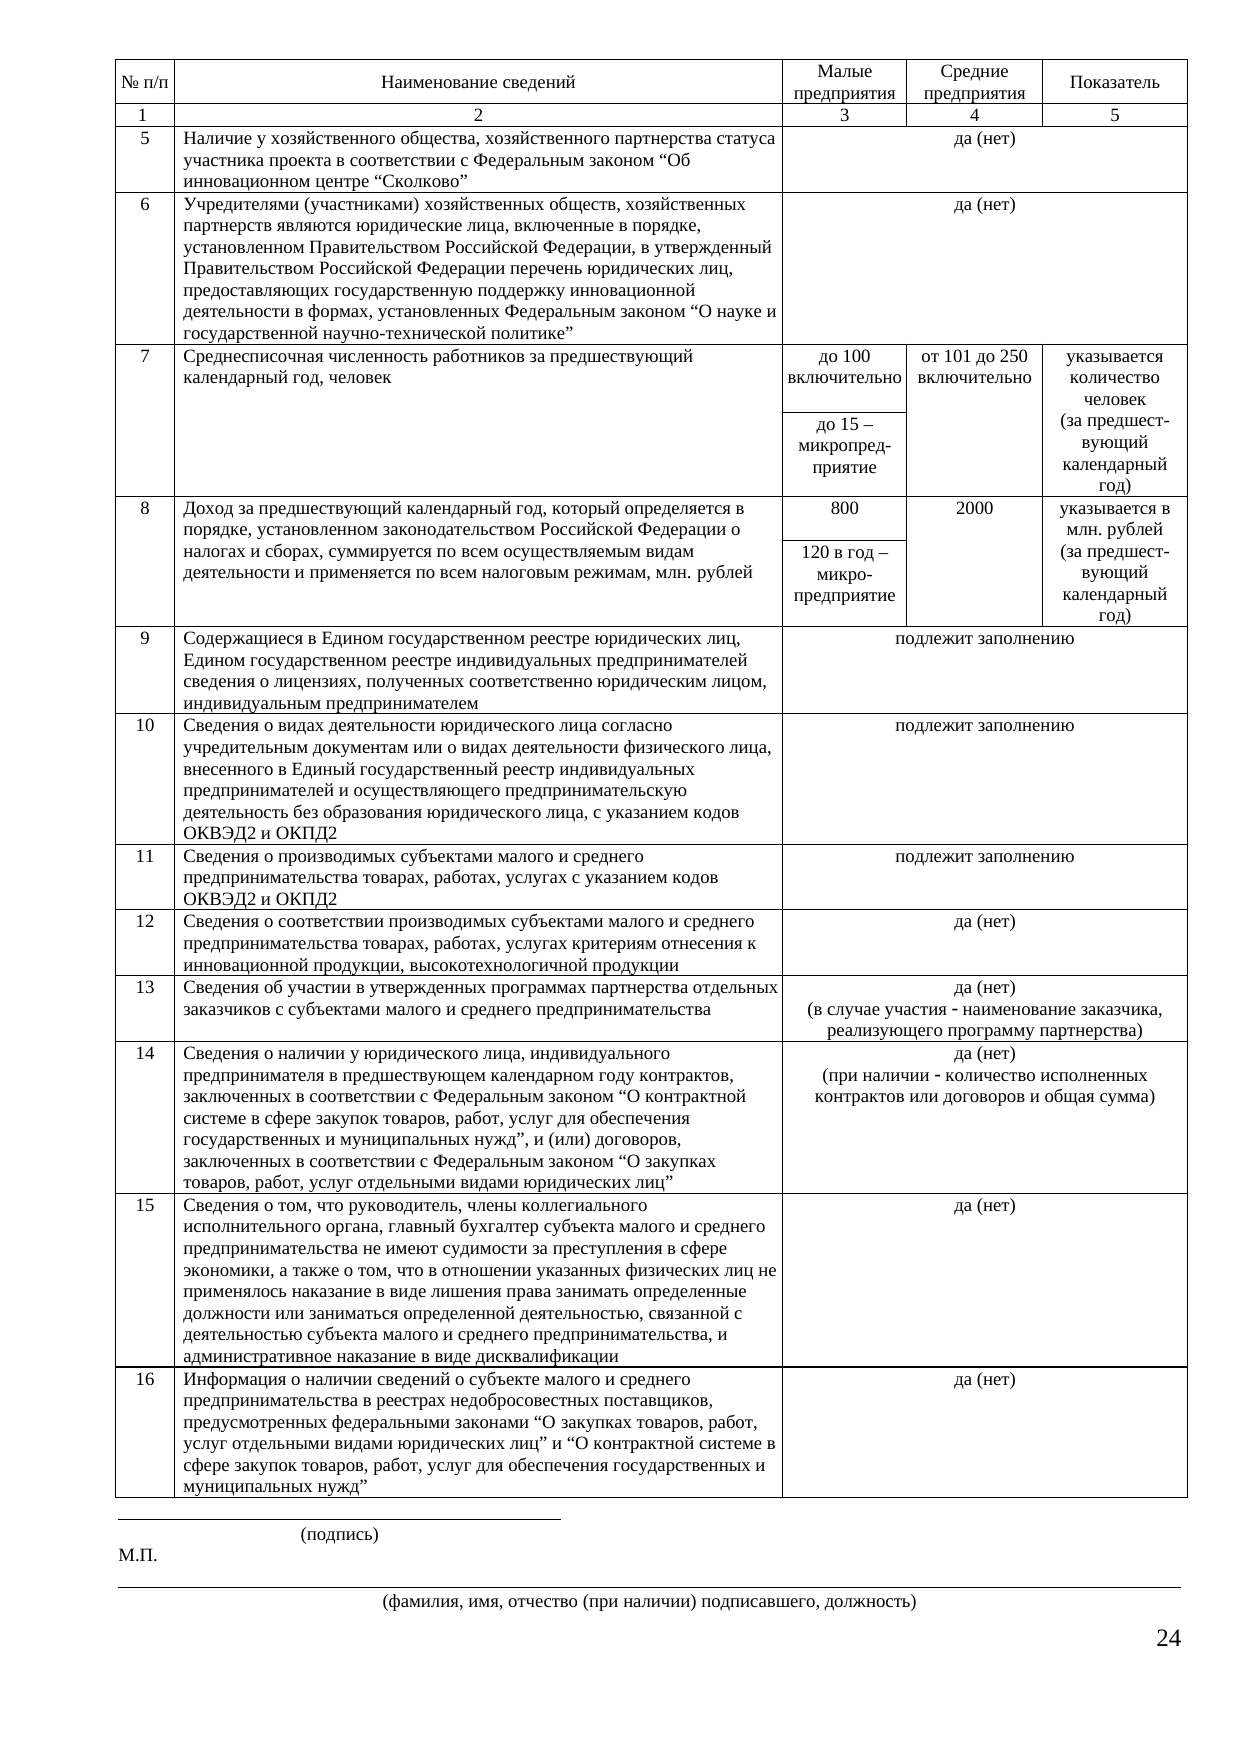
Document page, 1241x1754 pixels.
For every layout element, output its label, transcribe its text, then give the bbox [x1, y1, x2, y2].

table_header Показатель [1043, 60, 1187, 103]
text (подпись) [118, 1520, 561, 1544]
table_cell да (нет) [783, 1368, 1187, 1497]
table_header Средние предприятия [907, 60, 1042, 103]
table_cell 15 [116, 1194, 174, 1366]
table_cell да (нет) [783, 1194, 1187, 1366]
table_cell 800 [783, 497, 906, 540]
table_header № п/п [116, 60, 174, 103]
table_cell Среднесписочная численность работников за предшествующий календарный год, человек [175, 345, 782, 496]
table_cell да (нет) (при наличии количество исполненных контрактов или договоров и общая сумма) [783, 1042, 1187, 1193]
table_cell указывается в млн. рублей (за предшествующий календарный год) [1043, 497, 1187, 626]
table_cell 8 [116, 497, 174, 626]
table_cell подлежит заполнению [783, 714, 1187, 844]
table_cell 2 [175, 104, 782, 126]
table_cell Сведения об участии в утвержденных программах партнерства отдельных заказчиков с субъектами малого и среднего предпринимательства [175, 976, 782, 1041]
table_cell 7 [116, 345, 174, 496]
table_cell 16 [116, 1368, 174, 1497]
table_cell да (нет) [783, 910, 1187, 975]
table_cell Сведения о том, что руководитель, члены коллегиального исполнительного органа, главный бухгалтер субъекта малого и среднего предпринимательства не имеют судимости за преступления в сфере экономики, а также о том, что в отношении указанных физических лиц не применялось наказание в виде лишения права занимать определенные должности или заниматься определенной деятельностью, связанной с деятельностью субъекта малого и среднего предпринимательства, и административное наказание в виде дисквалификации [175, 1194, 782, 1366]
table_cell до 100 включительно [783, 345, 906, 412]
table_header Малые предприятия [783, 60, 906, 103]
table_cell Информация о наличии сведений о субъекте малого и среднего предпринимательства в реестрах недобросовестных поставщиков, предусмотренных федеральными законами “О закупках товаров, работ, услуг отдельными видами юридических лиц” и “О контрактной системе в сфере закупок товаров, работ, услуг для обеспечения государственных и муниципальных нужд” [175, 1368, 782, 1497]
table_cell Учредителями (участниками) хозяйственных обществ, хозяйственных партнерств являются юридические лица, включенные в порядке, установленном Правительством Российской Федерации, в утвержденный Правительством Российской Федерации перечень юридических лиц, предоставляющих государственную поддержку инновационной деятельности в формах, установленных Федеральным законом “О науке и государственной научно-технической политике” [175, 193, 782, 343]
table_cell 2000 [907, 497, 1042, 626]
table_cell да (нет) [783, 127, 1187, 192]
table_cell 13 [116, 976, 174, 1041]
table_cell до 15 – микропредприятие [783, 413, 906, 496]
text М.П. [118, 1544, 1181, 1566]
table_cell от 101 до 250 включительно [907, 345, 1042, 496]
table_cell 5 [116, 127, 174, 192]
table_cell 3 [783, 104, 906, 126]
table_cell Сведения о видах деятельности юридического лица согласно учредительным документам или о видах деятельности физического лица, внесенного в Единый государственный реестр индивидуальных предпринимателей и осуществляющего предпринимательскую деятельность без образования юридического лица, с указанием кодов ОКВЭД2 и ОКПД2 [175, 714, 782, 844]
table_cell 6 [116, 193, 174, 343]
table_cell да (нет) [783, 193, 1187, 343]
table_cell да (нет) (в случае участия наименование заказчика, реализующего программу партнерства) [783, 976, 1187, 1041]
text (фамилия, имя, отчество (при наличии) подписавшего, должность) [118, 1588, 1181, 1612]
table_header Наименование сведений [175, 60, 782, 103]
table_cell 14 [116, 1042, 174, 1193]
table_cell Сведения о соответствии производимых субъектами малого и среднего предпринимательства товарах, работах, услугах критериям отнесения к инновационной продукции, высокотехнологичной продукции [175, 910, 782, 975]
table_cell 12 [116, 910, 174, 975]
table_cell Доход за предшествующий календарный год, который определяется в порядке, установленном законодательством Российской Федерации о налогах и сборах, суммируется по всем осуществляемым видам деятельности и применяется по всем налоговым режимам, млн. рублей [175, 497, 782, 626]
table_cell подлежит заполнению [783, 845, 1187, 909]
table_cell 4 [907, 104, 1042, 126]
table_cell 10 [116, 714, 174, 844]
table_cell Сведения о производимых субъектами малого и среднего предпринимательства товарах, работах, услугах с указанием кодов ОКВЭД2 и ОКПД2 [175, 845, 782, 909]
table_cell 9 [116, 627, 174, 713]
table_cell подлежит заполнению [783, 627, 1187, 713]
table_cell указывается количество человек (за предшествующий календарный год) [1043, 345, 1187, 496]
table_cell Сведения о наличии у юридического лица, индивидуального предпринимателя в предшествующем календарном году контрактов, заключенных в соответствии с Федеральным законом “О контрактной системе в сфере закупок товаров, работ, услуг для обеспечения государственных и муниципальных нужд”, и (или) договоров, заключенных в соответствии с Федеральным законом “О закупках товаров, работ, услуг отдельными видами юридических лиц” [175, 1042, 782, 1193]
table_cell Содержащиеся в Едином государственном реестре юридических лиц, Едином государственном реестре индивидуальных предпринимателей сведения о лицензиях, полученных соответственно юридическим лицом, индивидуальным предпринимателем [175, 627, 782, 713]
table_cell 120 в год – микропредприятие [783, 541, 906, 626]
table_cell 5 [1043, 104, 1187, 126]
table_cell Наличие у хозяйственного общества, хозяйственного партнерства статуса участника проекта в соответствии с Федеральным законом “Об инновационном центре “Сколково” [175, 127, 782, 192]
table_cell 1 2 [116, 104, 174, 126]
table_cell 11 [116, 845, 174, 909]
